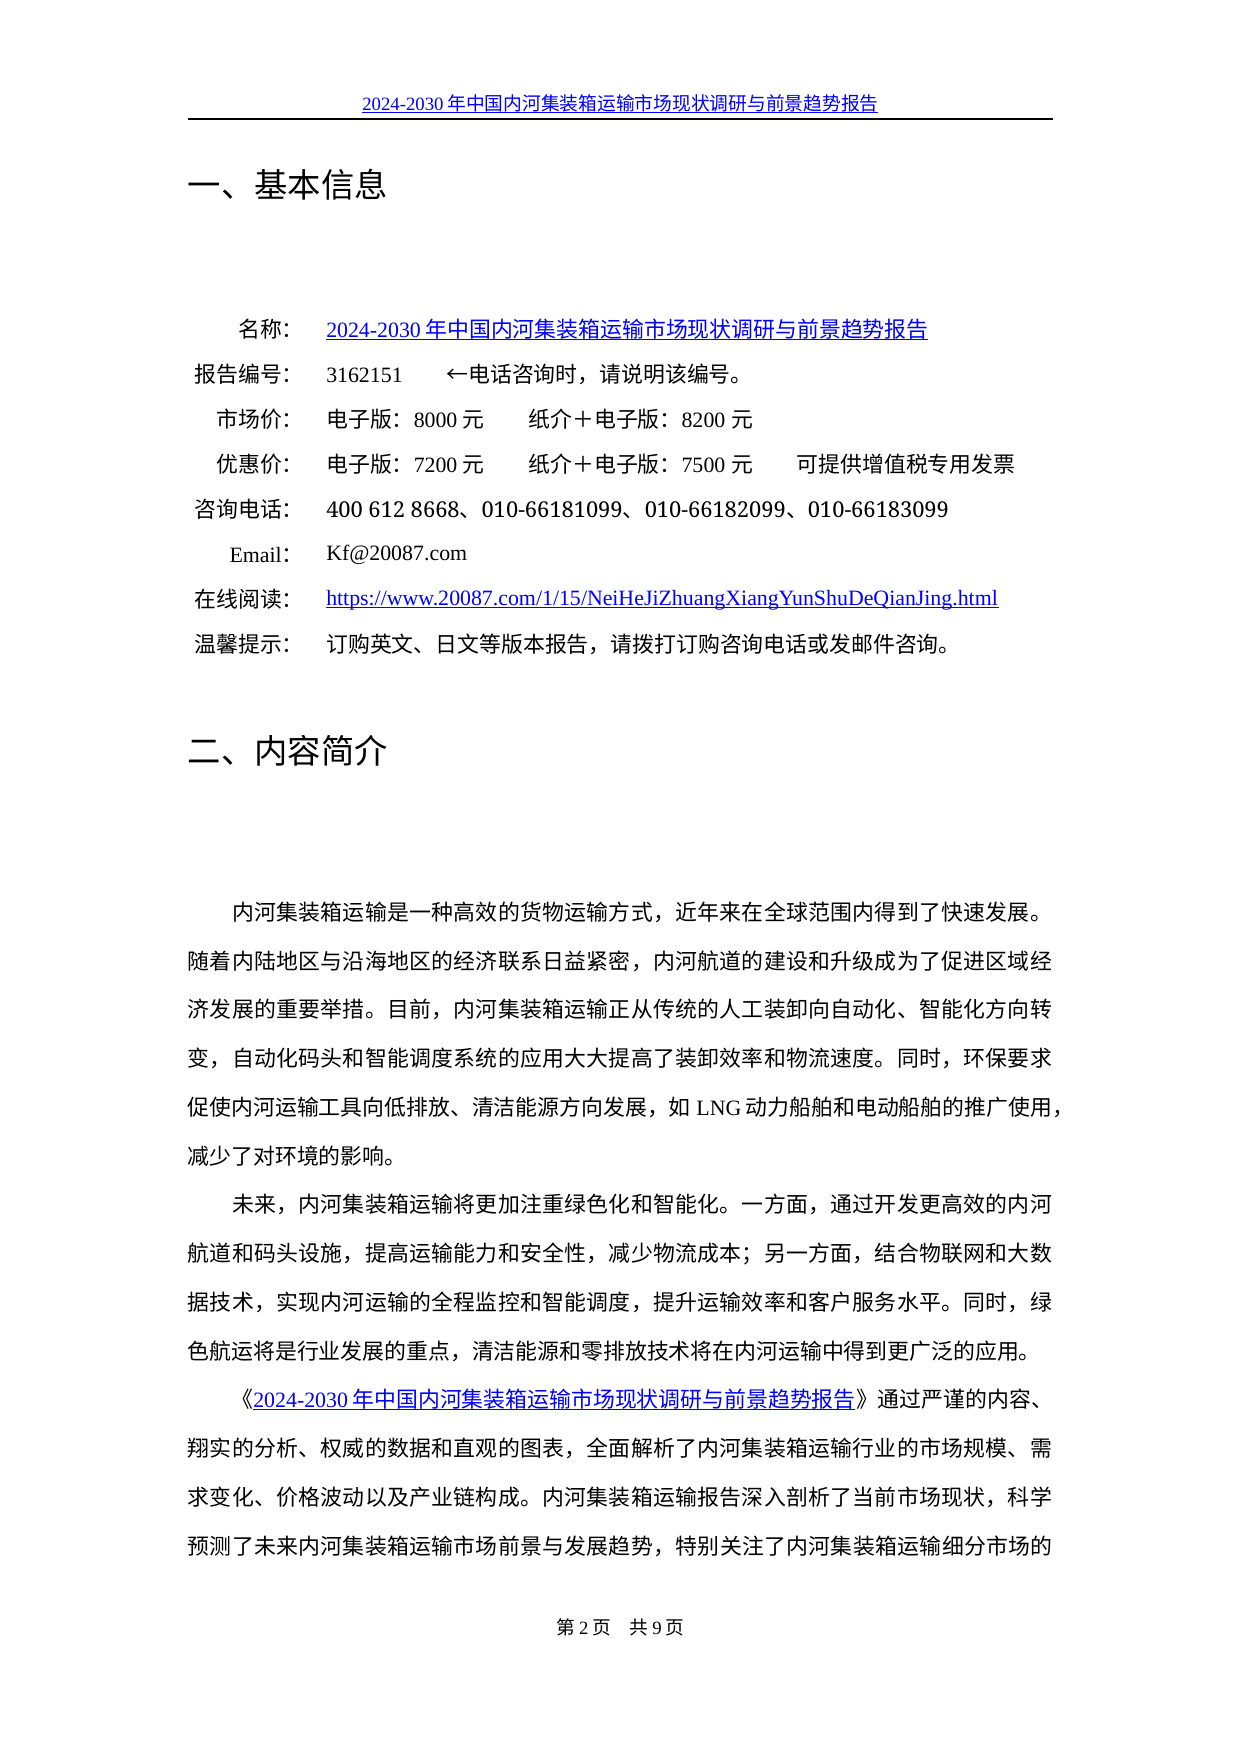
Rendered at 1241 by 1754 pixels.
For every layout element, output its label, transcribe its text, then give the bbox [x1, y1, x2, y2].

title 二、内容简介 [187, 717, 1053, 782]
title 一、基本信息 [187, 150, 1053, 215]
table_cell [315, 582, 1073, 627]
table_cell 订购英文、日文等版本报告，请拨打订购咨询电话或发邮件咨询。 [315, 627, 1073, 672]
table_cell 市场价： [167, 402, 315, 447]
table_header 名称： [167, 312, 315, 357]
table_cell Email： [167, 537, 315, 582]
table_cell 400 612 8668、010-66181099、010-66182099、010-66183099 [315, 492, 1073, 537]
table_cell 温馨提示： [167, 627, 315, 672]
table_cell 电子版：7200 元 纸介＋电子版：7500 元 可提供增值税专用发票 [315, 447, 1073, 492]
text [187, 894, 1053, 1561]
table_cell 在线阅读： [167, 582, 315, 627]
table_cell 报告编号： [167, 357, 315, 402]
table_header 2024-2030年中国内河集装箱运输市场现状调研与前景趋势报告 [315, 312, 1073, 357]
table_cell 咨询电话： [167, 492, 315, 537]
table_cell 3162151 ←电话咨询时，请说明该编号。 [315, 357, 1073, 402]
table_cell 电子版：8000 元 纸介＋电子版：8200 元 [315, 402, 1073, 447]
table_cell Kf@20087.com [315, 537, 1073, 582]
table_cell 优惠价： [167, 447, 315, 492]
